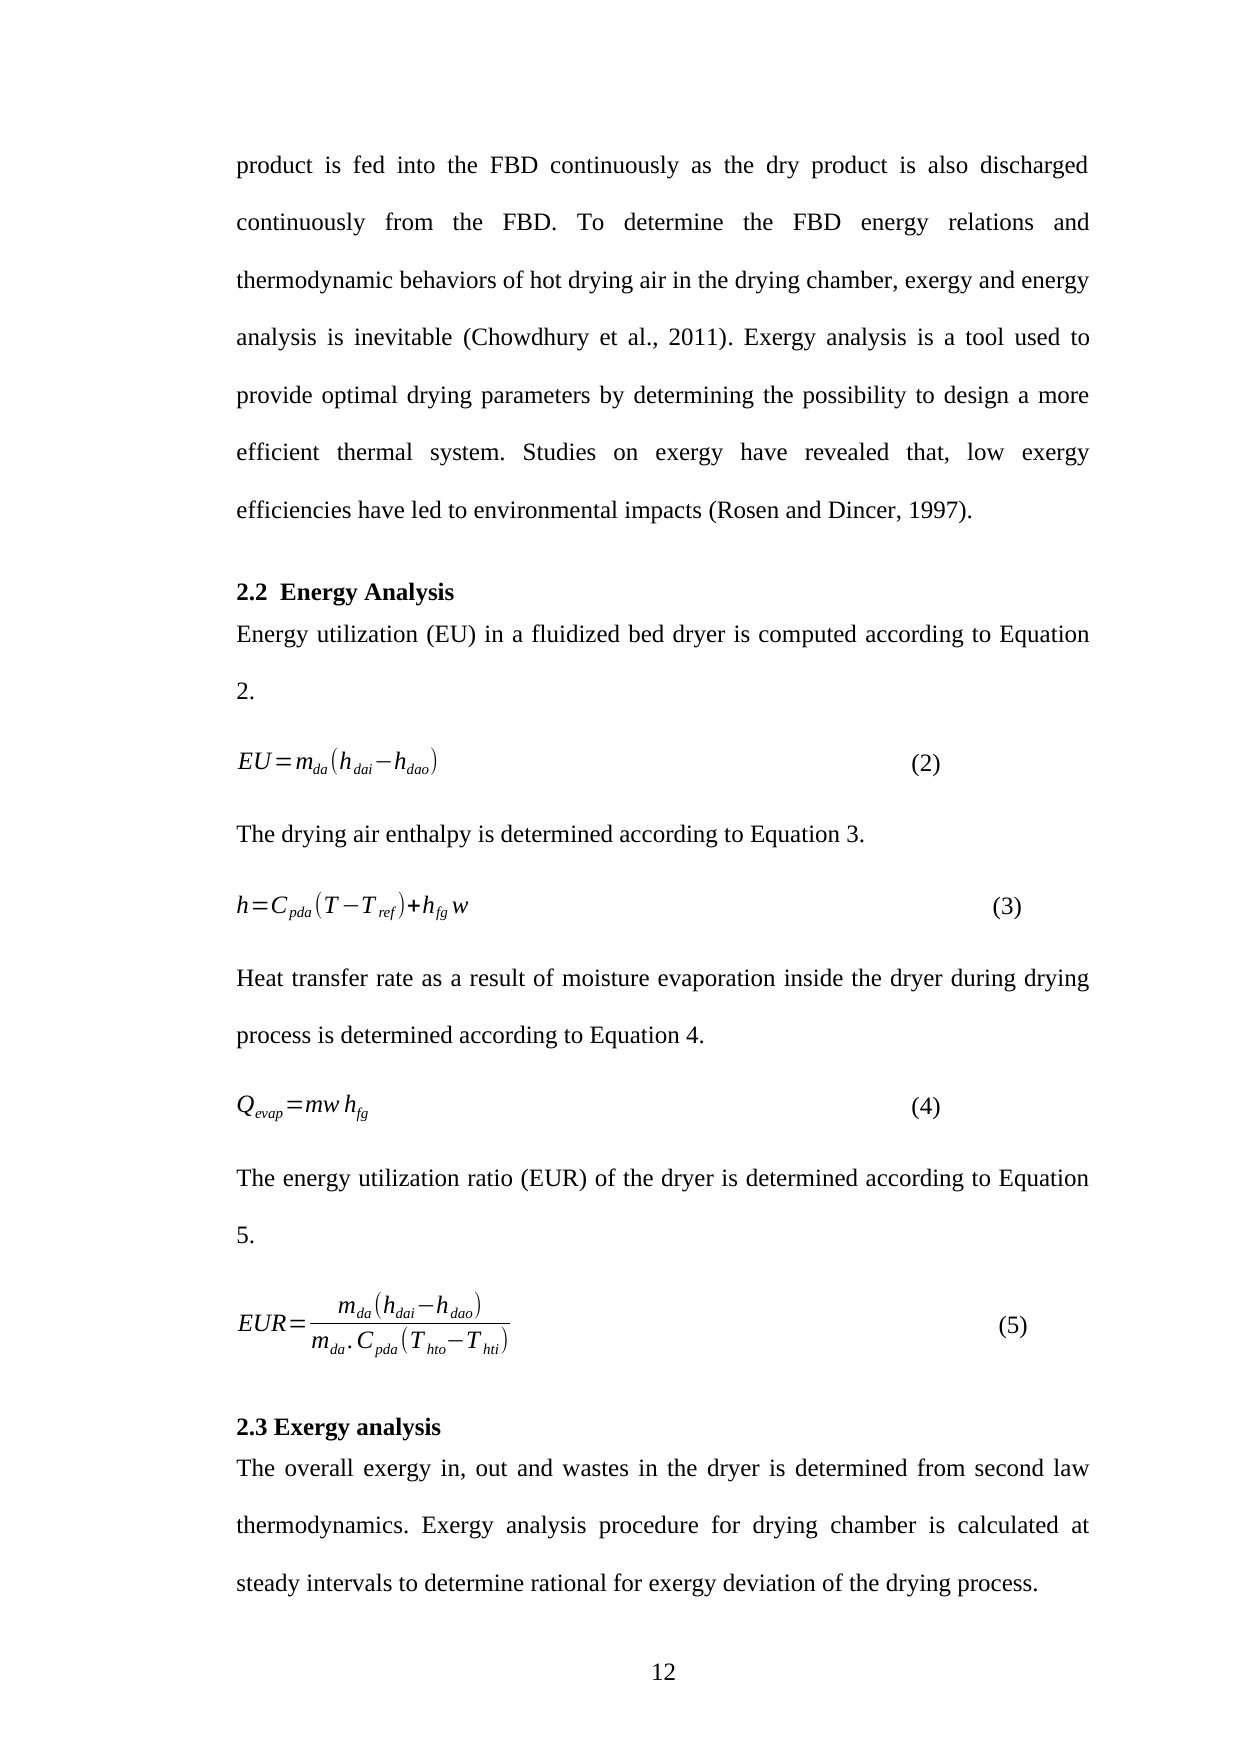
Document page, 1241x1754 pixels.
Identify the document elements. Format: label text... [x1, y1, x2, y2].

text (3) [236, 889, 1090, 921]
text (5) [236, 1290, 1090, 1358]
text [236, 150, 1090, 524]
text Heat transfer rate as a result of moisture evaporation inside the dryer during drying process is determined according to Equation 4. [236, 963, 1090, 1049]
text (4) [236, 1090, 1090, 1122]
text (2) [236, 746, 1090, 778]
text The energy utilization ratio (EUR) of the dryer is determined according to Equation 5. [236, 1163, 1090, 1249]
subtitle Energy Analysis [236, 577, 1090, 606]
text Energy utilization (EU) in a fluidized bed dryer is computed according to Equation 2. [236, 619, 1090, 705]
text The drying air enthalpy is determined according to Equation 3. [236, 819, 1090, 848]
text The overall exergy in, out and wastes in the dryer is determined from second law thermodynamics. Exergy analysis procedure for drying chamber is calculated at steady intervals to determine rational for exergy deviation of the drying process. [236, 1453, 1090, 1597]
subtitle Exergy analysis [236, 1412, 1090, 1440]
